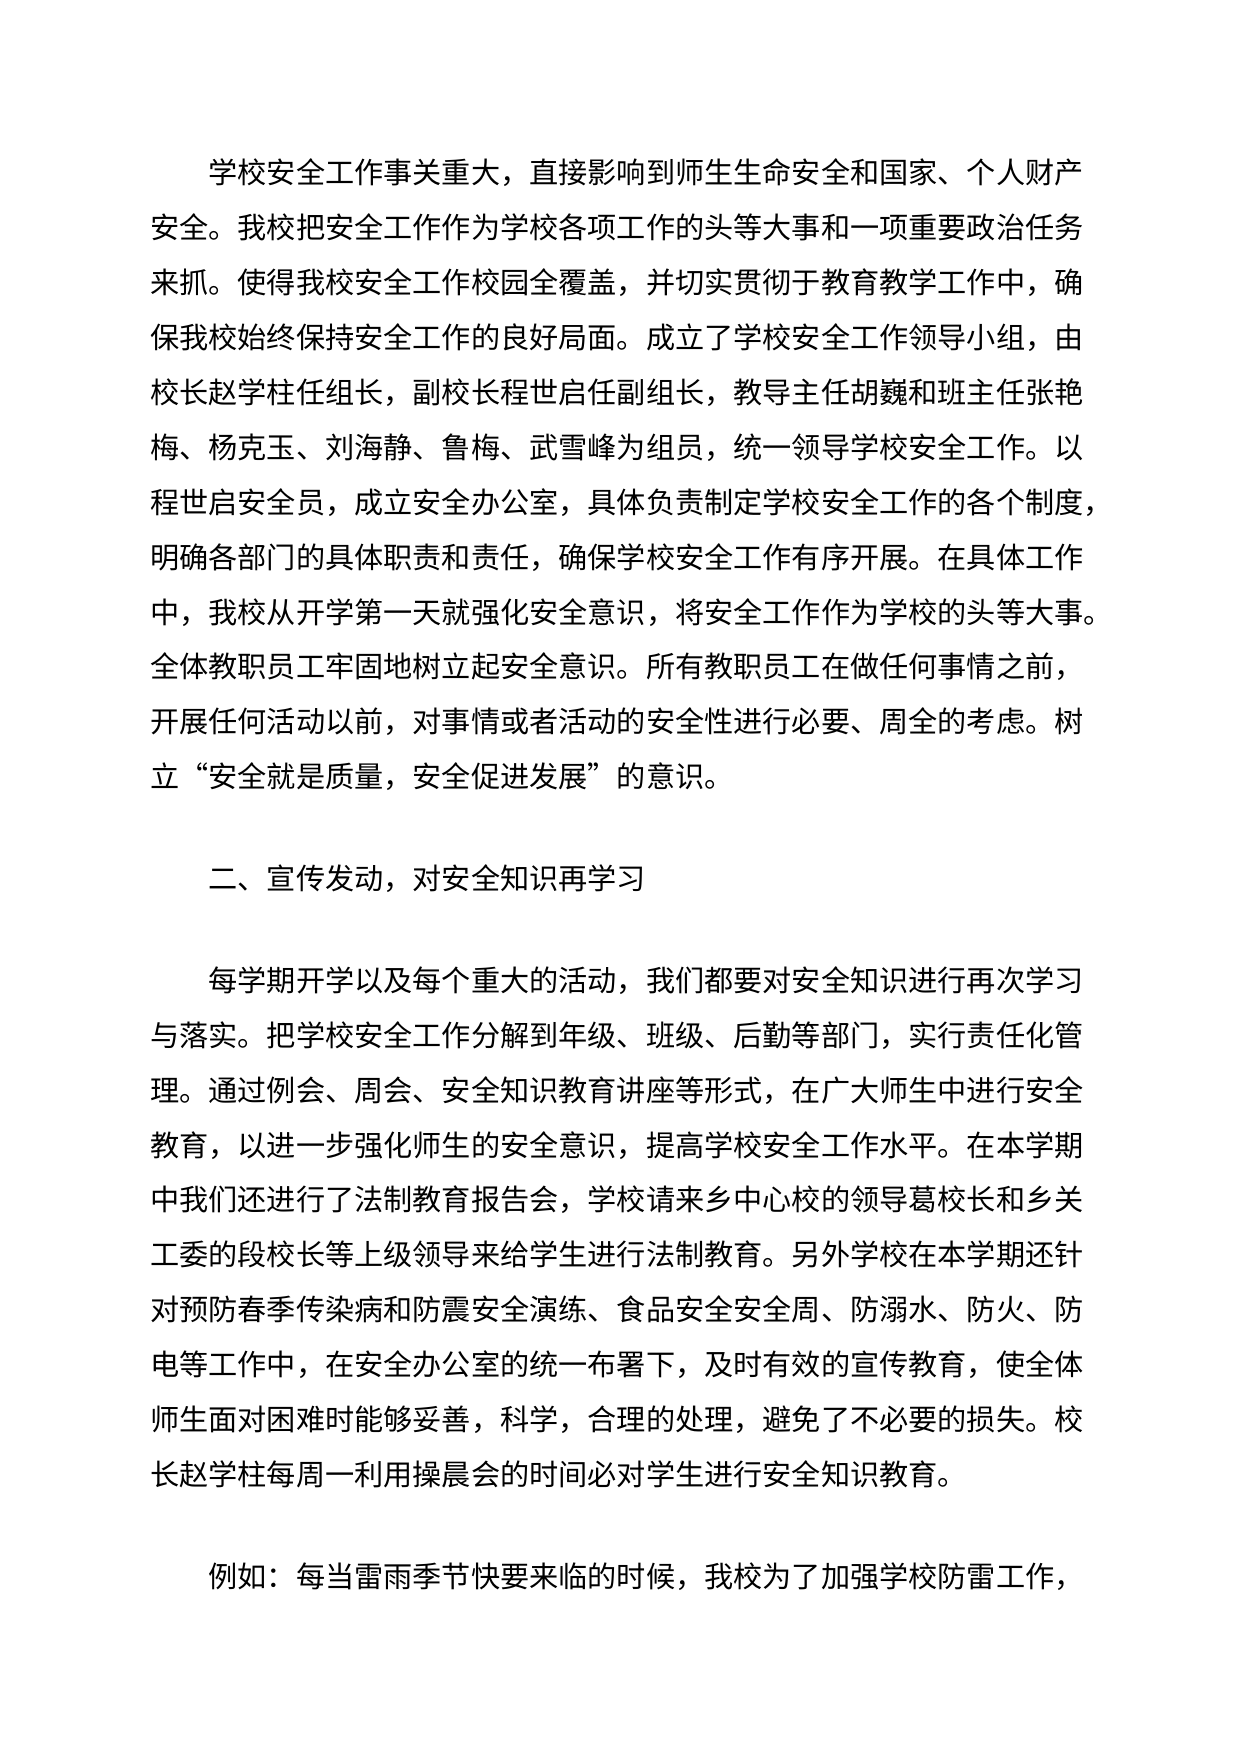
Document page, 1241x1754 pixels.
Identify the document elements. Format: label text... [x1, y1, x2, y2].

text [150, 1553, 1090, 1596]
text 二、宣传发动，对安全知识再学习 [150, 856, 1090, 898]
text 每学期开学以及每个重大的活动，我们都要对安全知识进行再次学习与落实。把学校安全工作分解到年级、班级、后勤等部门，实行责任化管理。通过例会、周会、安全知识教育讲座等形式，在广大师生中进行安全教育，以进一步强化师生的安全意识，提高学校安全工作水平。在本学期中我们还进行了法制教育报告会，学校请来乡中心校的领导葛校长和乡关工委的段校长等上级领导来给学生进行法制教育。另外学校在本学期还针对预防春季传染病和防震安全演练、食品安全安全周、防溺水、防火、防电等工作中，在安全办公室的统一布署下，及时有效的宣传教育，使全体师生面对困难时能够妥善，科学，合理的处理，避免了不必要的损失。校长赵学柱每周一利用操晨会的时间必对学生进行安全知识教育。 [150, 957, 1090, 1494]
text 学校安全工作事关重大，直接影响到师生生命安全和国家、个人财产安全。我校把安全工作作为学校各项工作的头等大事和一项重要政治任务来抓。使得我校安全工作校园全覆盖，并切实贯彻于教育教学工作中，确保我校始终保持安全工作的良好局面。成立了学校安全工作领导小组，由校长赵学柱任组长，副校长程世启任副组长，教导主任胡巍和班主任张艳梅、杨克玉、刘海静、鲁梅、武雪峰为组员，统一领导学校安全工作。以程世启安全员，成立安全办公室，具体负责制定学校安全工作的各个制度，明确各部门的具体职责和责任，确保学校安全工作有序开展。在具体工作中，我校从开学第一天就强化安全意识，将安全工作作为学校的头等大事。全体教职员工牢固地树立起安全意识。所有教职员工在做任何事情之前，开展任何活动以前，对事情或者活动的安全性进行必要、周全的考虑。树立“安全就是质量，安全促进发展”的意识。 [150, 150, 1090, 796]
